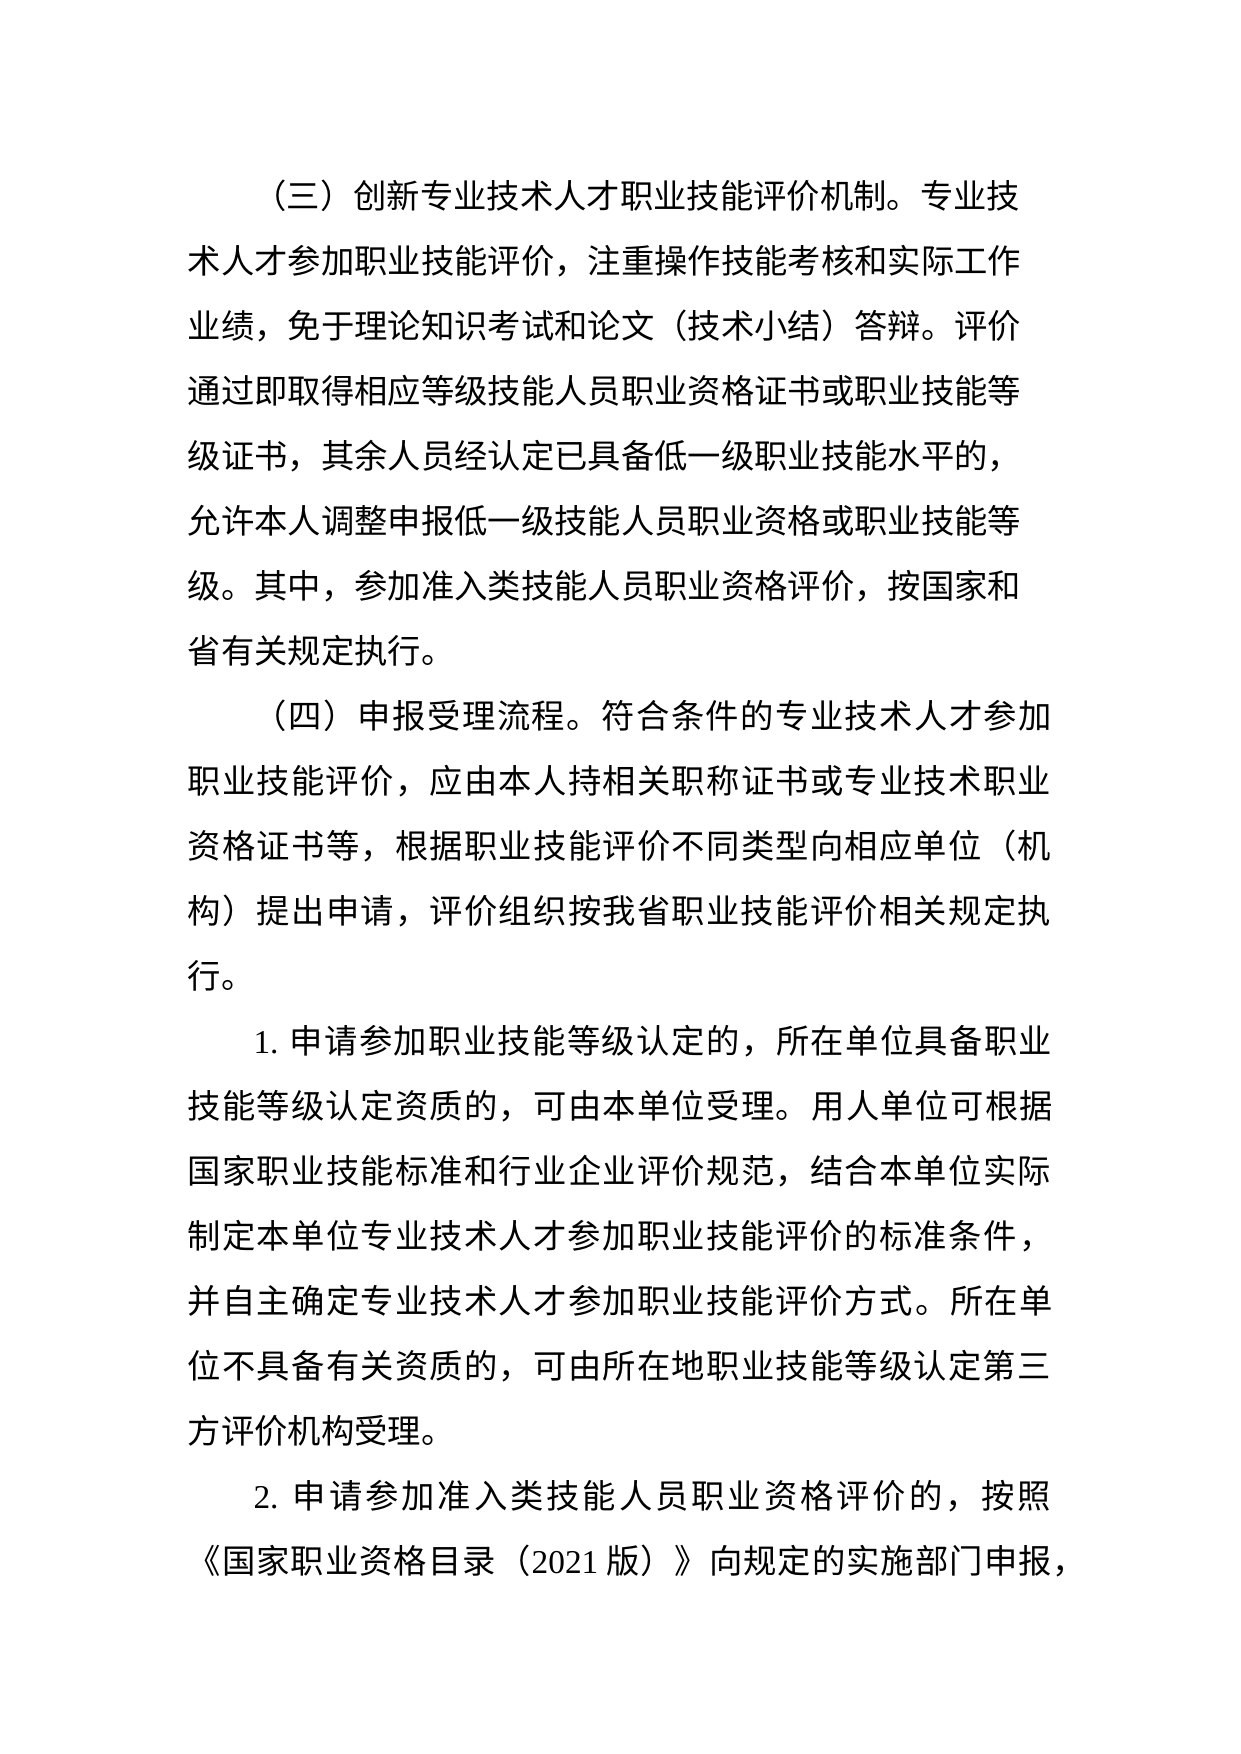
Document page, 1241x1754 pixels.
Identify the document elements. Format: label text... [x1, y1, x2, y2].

text （四）申报受理流程。符合条件的专业技术人才参加职业技能评价，应由本人持相关职称证书或专业技术职业资格证书等，根据职业技能评价不同类型向相应单位（机构）提出申请，评价组织按我省职业技能评价相关规定执行。 [187, 682, 1053, 1007]
text 1. 申请参加职业技能等级认定的，所在单位具备职业技能等级认定资质的，可由本单位受理。用人单位可根据国家职业技能标准和行业企业评价规范，结合本单位实际，制定本单位专业技术人才参加职业技能评价的标准条件，并自主确定专业技术人才参加职业技能评价方式。所在单位不具备有关资质的，可由所在地职业技能等级认定第三方评价机构受理。 [187, 1007, 1053, 1462]
text （三）创新专业技术人才职业技能评价机制。专业技术人才参加职业技能评价，注重操作技能考核和实际工作业绩，免于理论知识考试和论文（技术小结）答辩。评价通过即取得相应等级技能人员职业资格证书或职业技能等级证书，其余人员经认定已具备低一级职业技能水平的，允许本人调整申报低一级技能人员职业资格或职业技能等级。其中，参加准入类技能人员职业资格评价，按国家和省有关规定执行。 [187, 162, 1053, 682]
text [187, 1462, 1053, 1592]
